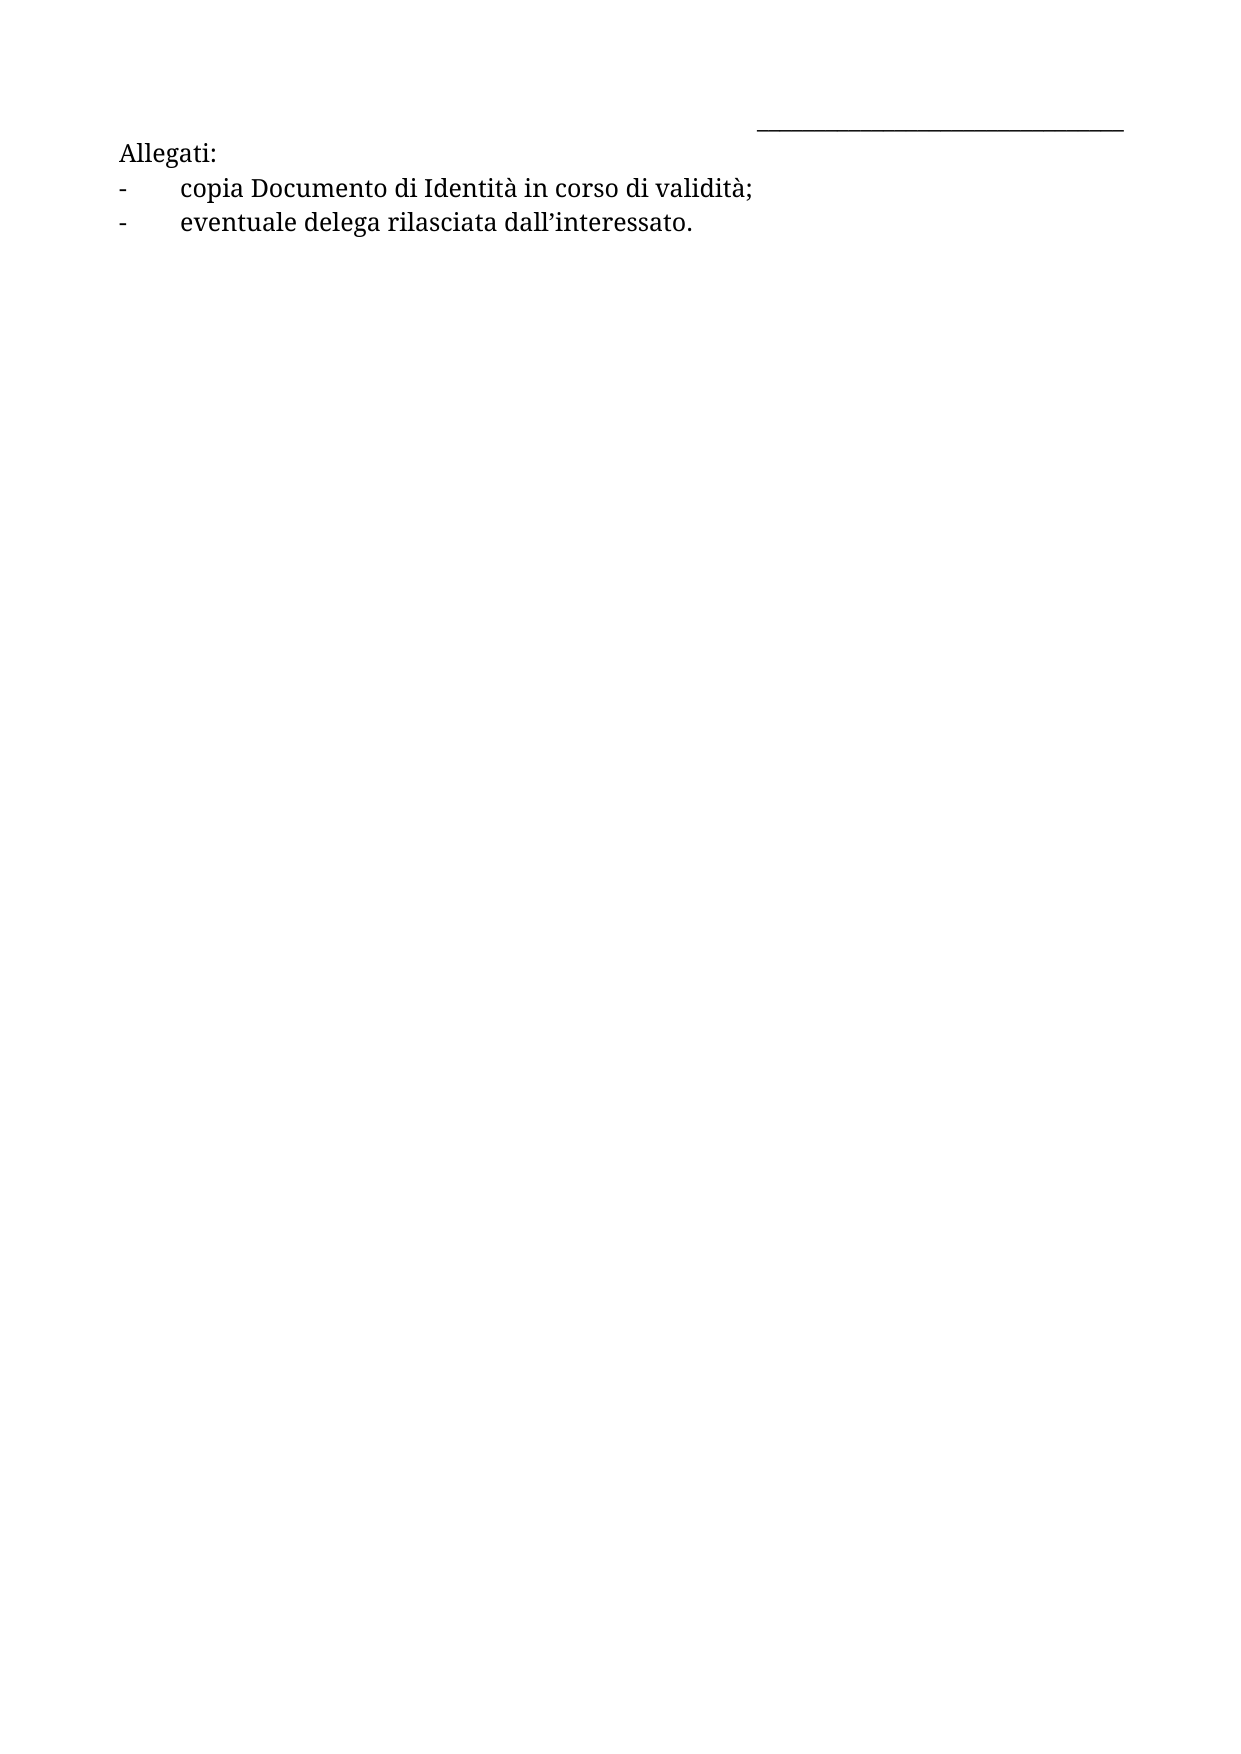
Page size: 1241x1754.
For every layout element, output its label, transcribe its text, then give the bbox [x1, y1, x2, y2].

text Allegati: [119, 136, 1124, 170]
text - eventuale delega rilasciata dall’interessato. [119, 204, 1124, 238]
text - copia Documento di Identità in corso di validità; [119, 170, 1124, 204]
text ________________________________ [106, 102, 1124, 136]
